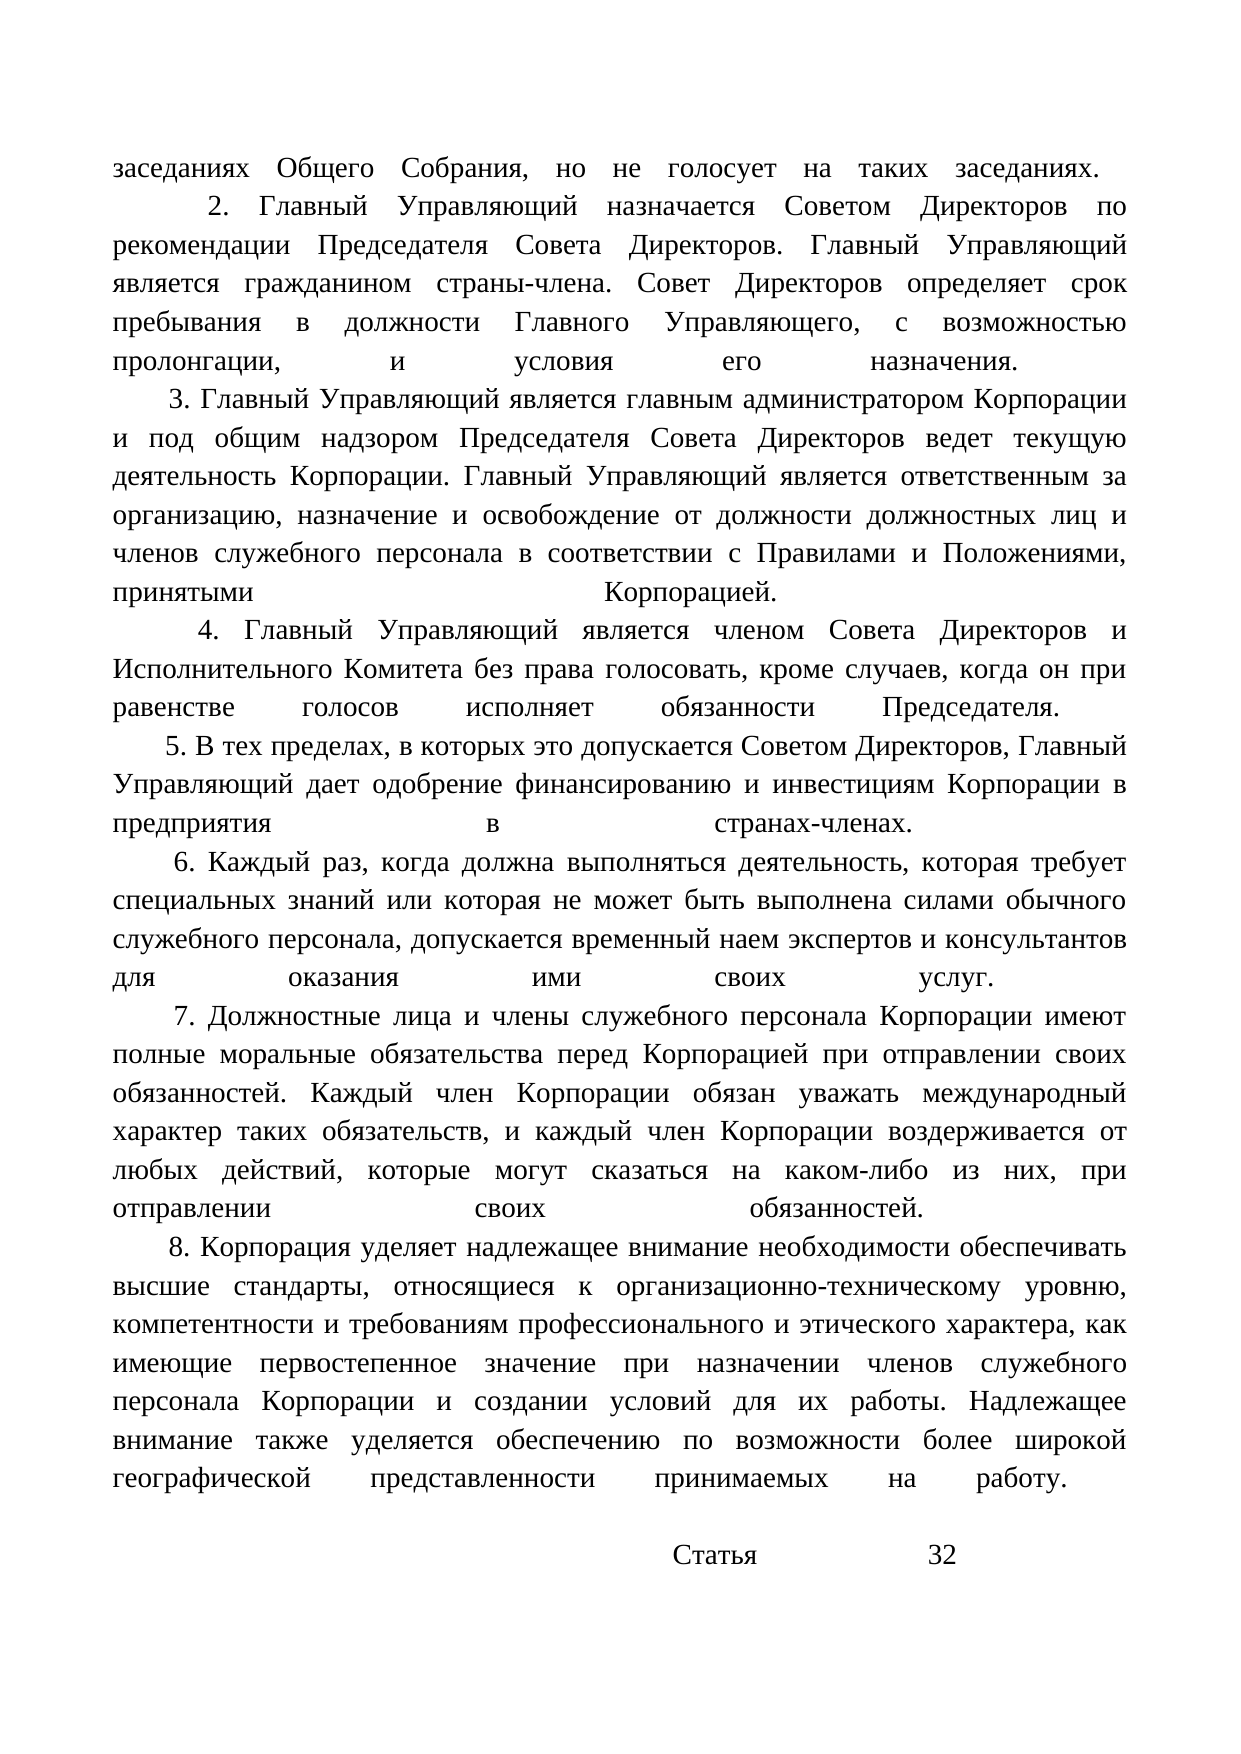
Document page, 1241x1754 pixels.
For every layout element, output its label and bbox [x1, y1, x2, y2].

text [112, 150, 1128, 1571]
